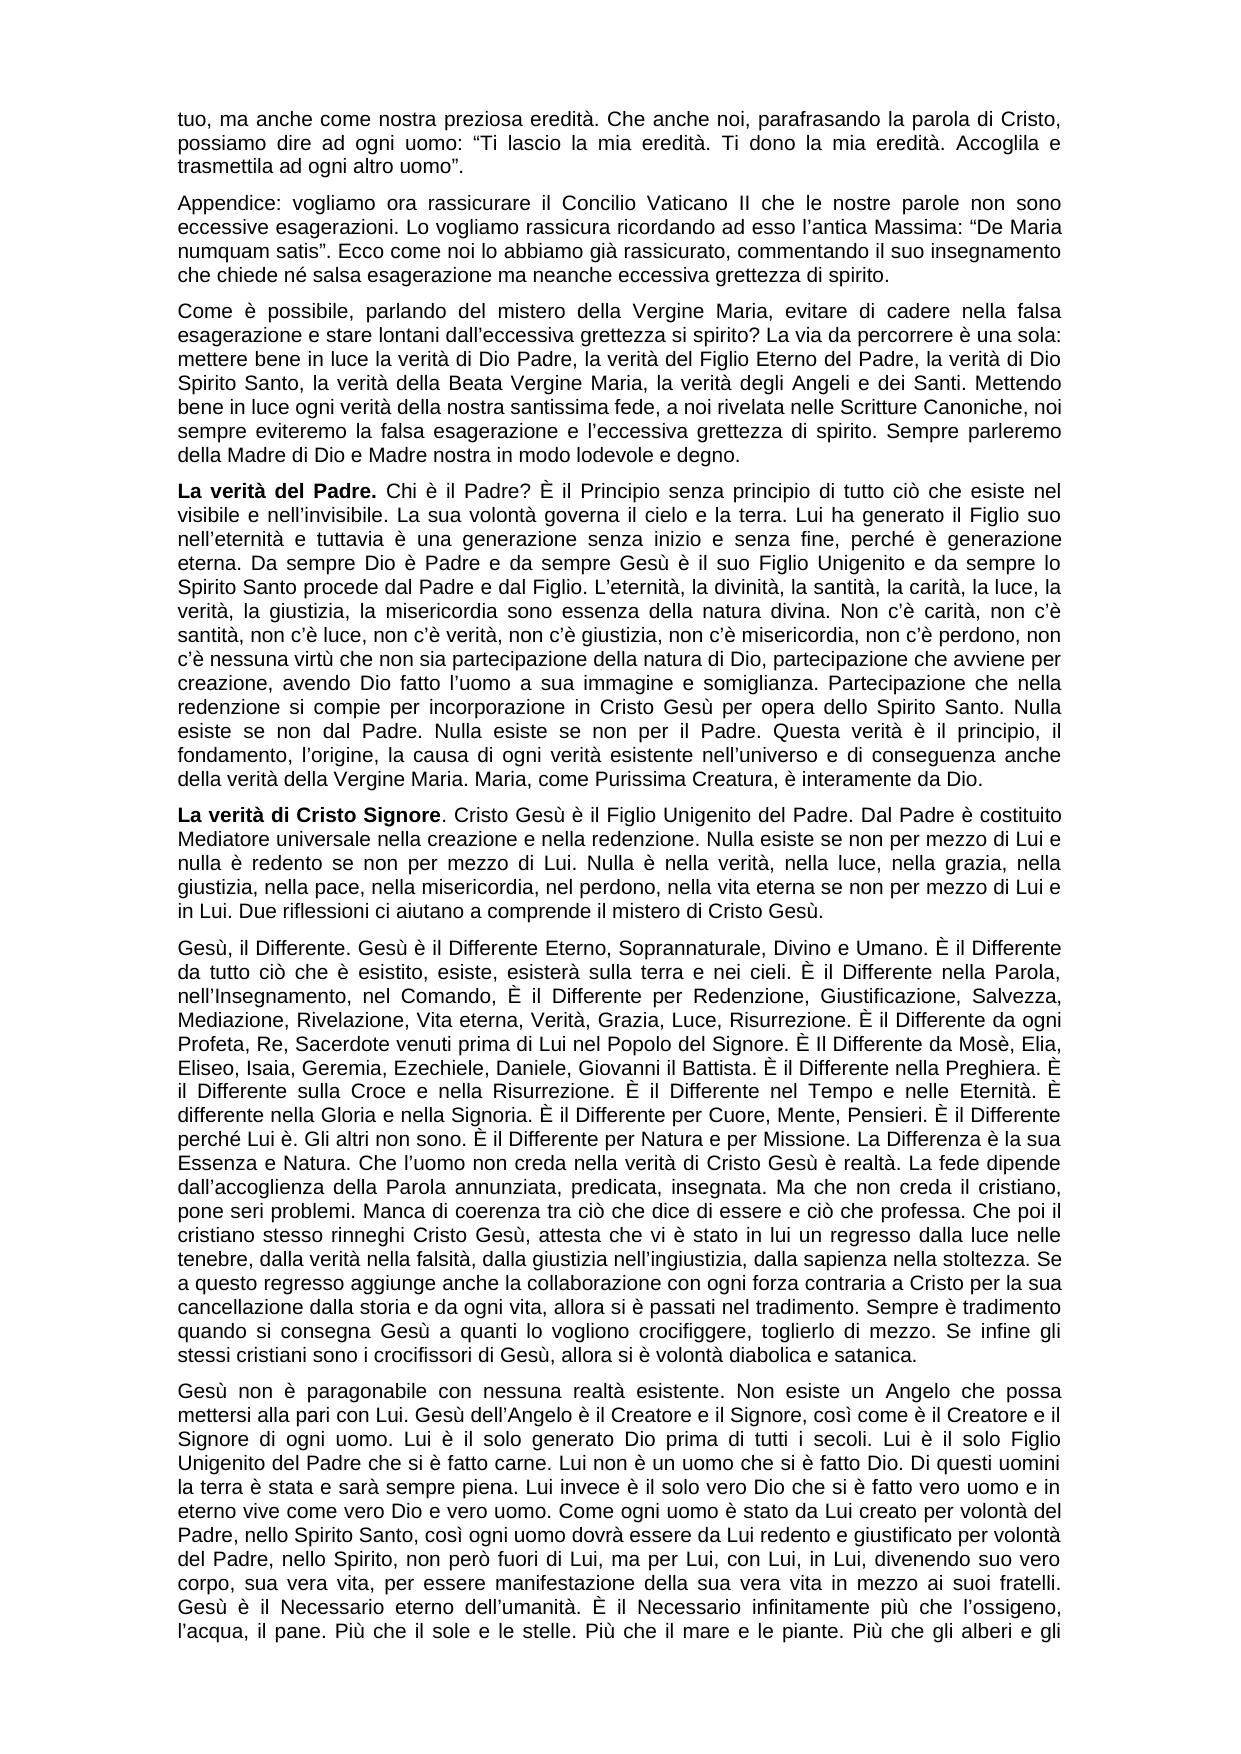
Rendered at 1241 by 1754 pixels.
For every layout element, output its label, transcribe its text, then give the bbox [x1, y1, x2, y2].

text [177, 106, 1063, 178]
text La verità del Padre. Chi è il Padre? È il Principio senza principio di tutto ciò che esiste nel visibile e nell’invisibile. La sua volontà governa il cielo e la terra. Lui ha generato il Figlio suo nell’eternità e tuttavia è una generazione senza inizio e senza fine, perché è generazione eterna. Da sempre Dio è Padre e da sempre Gesù è il suo Figlio Unigenito e da sempre lo Spirito Santo procede dal Padre e dal Figlio. L’eternità, la divinità, la santità, la carità, la luce, la verità, la giustizia, la misericordia sono essenza della natura divina. Non c’è carità, non c’è santità, non c’è luce, non c’è verità, non c’è giustizia, non c’è misericordia, non c’è perdono, non c’è nessuna virtù che non sia partecipazione della natura di Dio, partecipazione che avviene per creazione, avendo Dio fatto l’uomo a sua immagine e somiglianza. Partecipazione che nella redenzione si compie per incorporazione in Cristo Gesù per opera dello Spirito Santo. Nulla esiste se non dal Padre. Nulla esiste se non per il Padre. Questa verità è il principio, il fondamento, l’origine, la causa di ogni verità esistente nell’universo e di conseguenza anche della verità della Vergine Maria. Maria, come Purissima Creatura, è interamente da Dio. [177, 479, 1063, 791]
text Come è possibile, parlando del mistero della Vergine Maria, evitare di cadere nella falsa esagerazione e stare lontani dall’eccessiva grettezza si spirito? La via da percorrere è una sola: mettere bene in luce la verità di Dio Padre, la verità del Figlio Eterno del Padre, la verità di Dio Spirito Santo, la verità della Beata Vergine Maria, la verità degli Angeli e dei Santi. Mettendo bene in luce ogni verità della nostra santissima fede, a noi rivelata nelle Scritture Canoniche, noi sempre eviteremo la falsa esagerazione e l’eccessiva grettezza di spirito. Sempre parleremo della Madre di Dio e Madre nostra in modo lodevole e degno. [177, 299, 1063, 467]
text La verità di Cristo Signore. Cristo Gesù è il Figlio Unigenito del Padre. Dal Padre è costituito Mediatore universale nella creazione e nella redenzione. Nulla esiste se non per mezzo di Lui e nulla è redento se non per mezzo di Lui. Nulla è nella verità, nella luce, nella grazia, nella giustizia, nella pace, nella misericordia, nel perdono, nella vita eterna se non per mezzo di Lui e in Lui. Due riflessioni ci aiutano a comprende il mistero di Cristo Gesù. [177, 803, 1063, 923]
text Appendice: vogliamo ora rassicurare il Concilio Vaticano II che le nostre parole non sono eccessive esagerazioni. Lo vogliamo rassicura ricordando ad esso l’antica Massima: “De Maria numquam satis”. Ecco come noi lo abbiamo già rassicurato, commentando il suo insegnamento che chiede né salsa esagerazione ma neanche eccessiva grettezza di spirito. [177, 191, 1063, 287]
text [177, 1379, 1063, 1643]
text Gesù, il Differente. Gesù è il Differente Eterno, Soprannaturale, Divino e Umano. È il Differente da tutto ciò che è esistito, esiste, esisterà sulla terra e nei cieli. È il Differente nella Parola, nell’Insegnamento, nel Comando, È il Differente per Redenzione, Giustificazione, Salvezza, Mediazione, Rivelazione, Vita eterna, Verità, Grazia, Luce, Risurrezione. È il Differente da ogni Profeta, Re, Sacerdote venuti prima di Lui nel Popolo del Signore. È Il Differente da Mosè, Elia, Eliseo, Isaia, Geremia, Ezechiele, Daniele, Giovanni il Battista. È il Differente nella Preghiera. È il Differente sulla Croce e nella Risurrezione. È il Differente nel Tempo e nelle Eternità. È differente nella Gloria e nella Signoria. È il Differente per Cuore, Mente, Pensieri. È il Differente perché Lui è. Gli altri non sono. È il Differente per Natura e per Missione. La Differenza è la sua Essenza e Natura. Che l’uomo non creda nella verità di Cristo Gesù è realtà. La fede dipende dall’accoglienza della Parola annunziata, predicata, insegnata. Ma che non creda il cristiano, pone seri problemi. Manca di coerenza tra ciò che dice di essere e ciò che professa. Che poi il cristiano stesso rinneghi Cristo Gesù, attesta che vi è stato in lui un regresso dalla luce nelle tenebre, dalla verità nella falsità, dalla giustizia nell’ingiustizia, dalla sapienza nella stoltezza. Se a questo regresso aggiunge anche la collaborazione con ogni forza contraria a Cristo per la sua cancellazione dalla storia e da ogni vita, allora si è passati nel tradimento. Sempre è tradimento quando si consegna Gesù a quanti lo vogliono crocifiggere, toglierlo di mezzo. Se infine gli stessi cristiani sono i crocifissori di Gesù, allora si è volontà diabolica e satanica. [177, 936, 1063, 1367]
